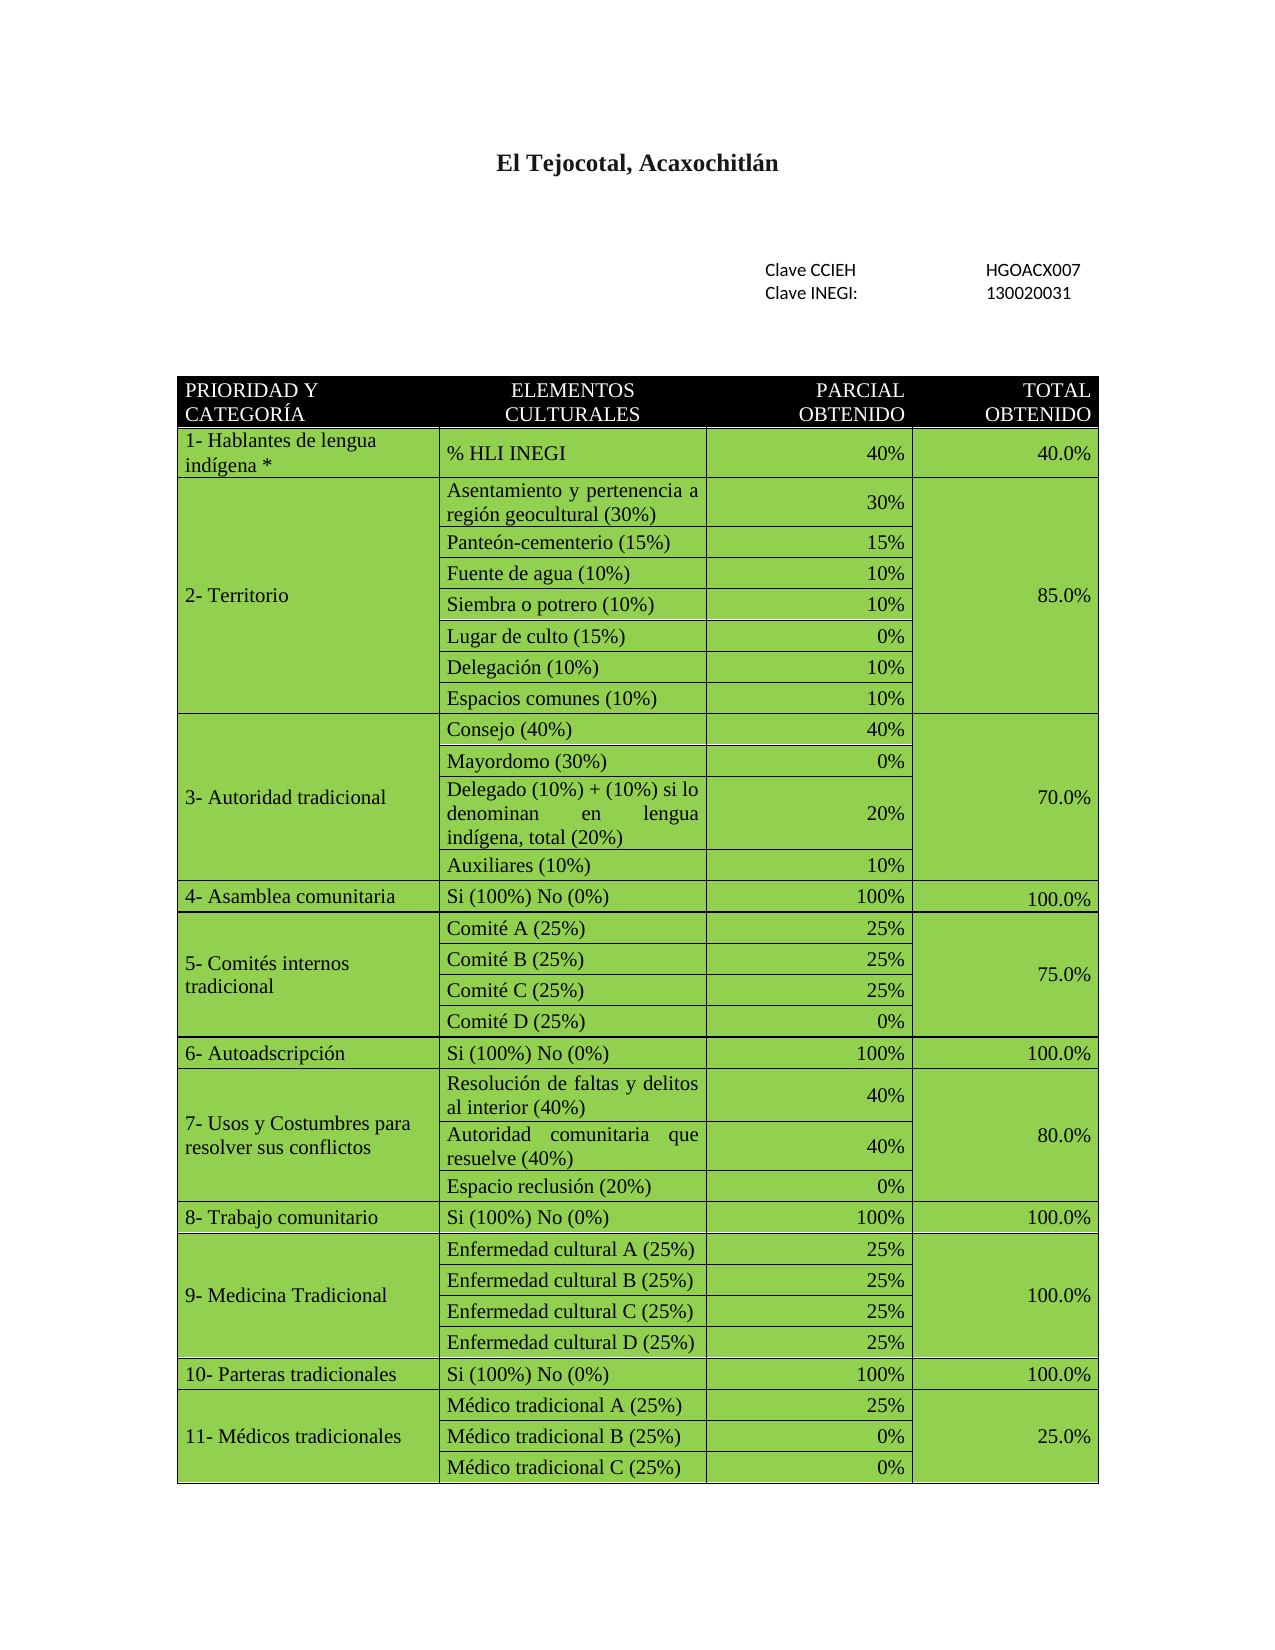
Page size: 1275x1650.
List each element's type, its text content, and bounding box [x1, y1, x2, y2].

table_cell 6- Autoadscripción [178, 1038, 439, 1068]
table_cell 100.0% [913, 1038, 1098, 1068]
table_cell Si (100%) No (0%) [440, 1038, 706, 1068]
table_cell 11- Médicos tradicionales [178, 1390, 439, 1482]
table_cell 25% [707, 944, 912, 974]
table_cell 85.0% [913, 478, 1098, 713]
table_cell 25% [707, 1327, 912, 1357]
table_cell 10% [707, 589, 912, 619]
table_cell 10% [707, 683, 912, 713]
table_cell 0% [707, 1171, 912, 1201]
table_cell 100% [707, 1359, 912, 1389]
table_cell 0% [707, 621, 912, 651]
table_cell 40% [707, 714, 912, 744]
table_header PARCIAL OBTENIDO [707, 377, 912, 427]
table_cell 80.0% [913, 1069, 1098, 1201]
table_cell 100.0% [913, 1359, 1098, 1389]
table_cell Siembra o potrero (10%) [440, 589, 706, 619]
table_cell Si (100%) No (0%) [440, 1359, 706, 1389]
table_cell 25% [707, 913, 912, 943]
table_cell Médico tradicional A (25%) [440, 1390, 706, 1420]
table_cell Comité A (25%) [440, 913, 706, 943]
table_cell 40% [707, 1069, 912, 1121]
table_cell 20% [707, 777, 912, 849]
table_cell 100.0% [913, 1234, 1098, 1357]
table_cell 10% [707, 652, 912, 682]
table_cell 70.0% [913, 714, 1098, 880]
table_cell 75.0% [913, 913, 1098, 1036]
table_cell 10% [707, 850, 912, 880]
table_cell Clave INEGI: [754, 281, 974, 304]
table_cell Mayordomo (30%) [440, 746, 706, 776]
table_cell 15% [707, 527, 912, 557]
table_cell 100.0% [913, 881, 1098, 911]
table_cell Si (100%) No (0%) [440, 881, 706, 911]
table_header HGOACX007 [975, 259, 1101, 281]
table_cell 25% [707, 1265, 912, 1295]
table_cell 100.0% [913, 1202, 1098, 1232]
table_cell 7- Usos y Costumbres para resolver sus conflictos [178, 1069, 439, 1201]
table_cell 40% [707, 1122, 912, 1170]
table_cell 130020031 [975, 281, 1101, 304]
table_cell 9- Medicina Tradicional [178, 1234, 439, 1357]
table_cell 25.0% [913, 1390, 1098, 1482]
table_cell Lugar de culto (15%) [440, 621, 706, 651]
table_cell 10- Parteras tradicionales [178, 1359, 439, 1389]
table_cell 0% [707, 746, 912, 776]
table_header PRIORIDAD Y CATEGORÍA [178, 377, 439, 427]
table_cell 25% [707, 1234, 912, 1264]
table_cell Panteón-cementerio (15%) [440, 527, 706, 557]
table_cell 1- Hablantes de lengua indígena * [178, 429, 439, 477]
table_cell 4- Asamblea comunitaria [178, 881, 439, 911]
table_cell 30% [707, 478, 912, 526]
table_cell 0% [707, 1452, 912, 1482]
table_cell 2- Territorio [178, 478, 439, 713]
table_cell Delegación (10%) [440, 652, 706, 682]
table_cell 10% [707, 558, 912, 588]
table_cell Médico tradicional C (25%) [440, 1452, 706, 1482]
table_cell Consejo (40%) [440, 714, 706, 744]
table_cell Enfermedad cultural B (25%) [440, 1265, 706, 1295]
table_header ELEMENTOS CULTURALES [440, 377, 706, 427]
table_cell Espacios comunes (10%) [440, 683, 706, 713]
table_header Clave CCIEH [754, 259, 974, 281]
table_cell 25% [707, 1390, 912, 1420]
table_cell 8- Trabajo comunitario [178, 1202, 439, 1232]
table_cell Espacio reclusión (20%) [440, 1171, 706, 1201]
table_cell Comité D (25%) [440, 1006, 706, 1036]
table_cell Enfermedad cultural C (25%) [440, 1296, 706, 1326]
table_cell 100% [707, 881, 912, 911]
table_cell Autoridad comunitaria que resuelve (40%) [440, 1122, 706, 1170]
table_cell 100% [707, 1202, 912, 1232]
table_cell 5- Comités internos tradicional [178, 913, 439, 1036]
table_cell 0% [707, 1006, 912, 1036]
table_cell Comité C (25%) [440, 975, 706, 1005]
table_cell Delegado (10%) + (10%) si lo denominan en lengua indígena, total (20%) [440, 777, 706, 849]
table_cell 25% [707, 1296, 912, 1326]
table_cell 3- Autoridad tradicional [178, 714, 439, 880]
table_cell Auxiliares (10%) [440, 850, 706, 880]
table_cell % HLI INEGI [440, 429, 706, 477]
table_cell 100% [707, 1038, 912, 1068]
table_cell Fuente de agua (10%) [440, 558, 706, 588]
table_cell Enfermedad cultural D (25%) [440, 1327, 706, 1357]
subtitle El Tejocotal, Acaxochitlán [177, 148, 1098, 176]
table_cell Asentamiento y pertenencia a región geocultural (30%) [440, 478, 706, 526]
table_cell 0% [707, 1421, 912, 1451]
table_cell 40.0% [913, 429, 1098, 477]
table_cell 40% [707, 429, 912, 477]
table_cell Enfermedad cultural A (25%) [440, 1234, 706, 1264]
table_cell Si (100%) No (0%) [440, 1202, 706, 1232]
table_header TOTAL OBTENIDO [913, 377, 1098, 427]
table_cell Comité B (25%) [440, 944, 706, 974]
table_cell Resolución de faltas y delitos al interior (40%) [440, 1069, 706, 1121]
table_cell Médico tradicional B (25%) [440, 1421, 706, 1451]
table_cell 25% [707, 975, 912, 1005]
